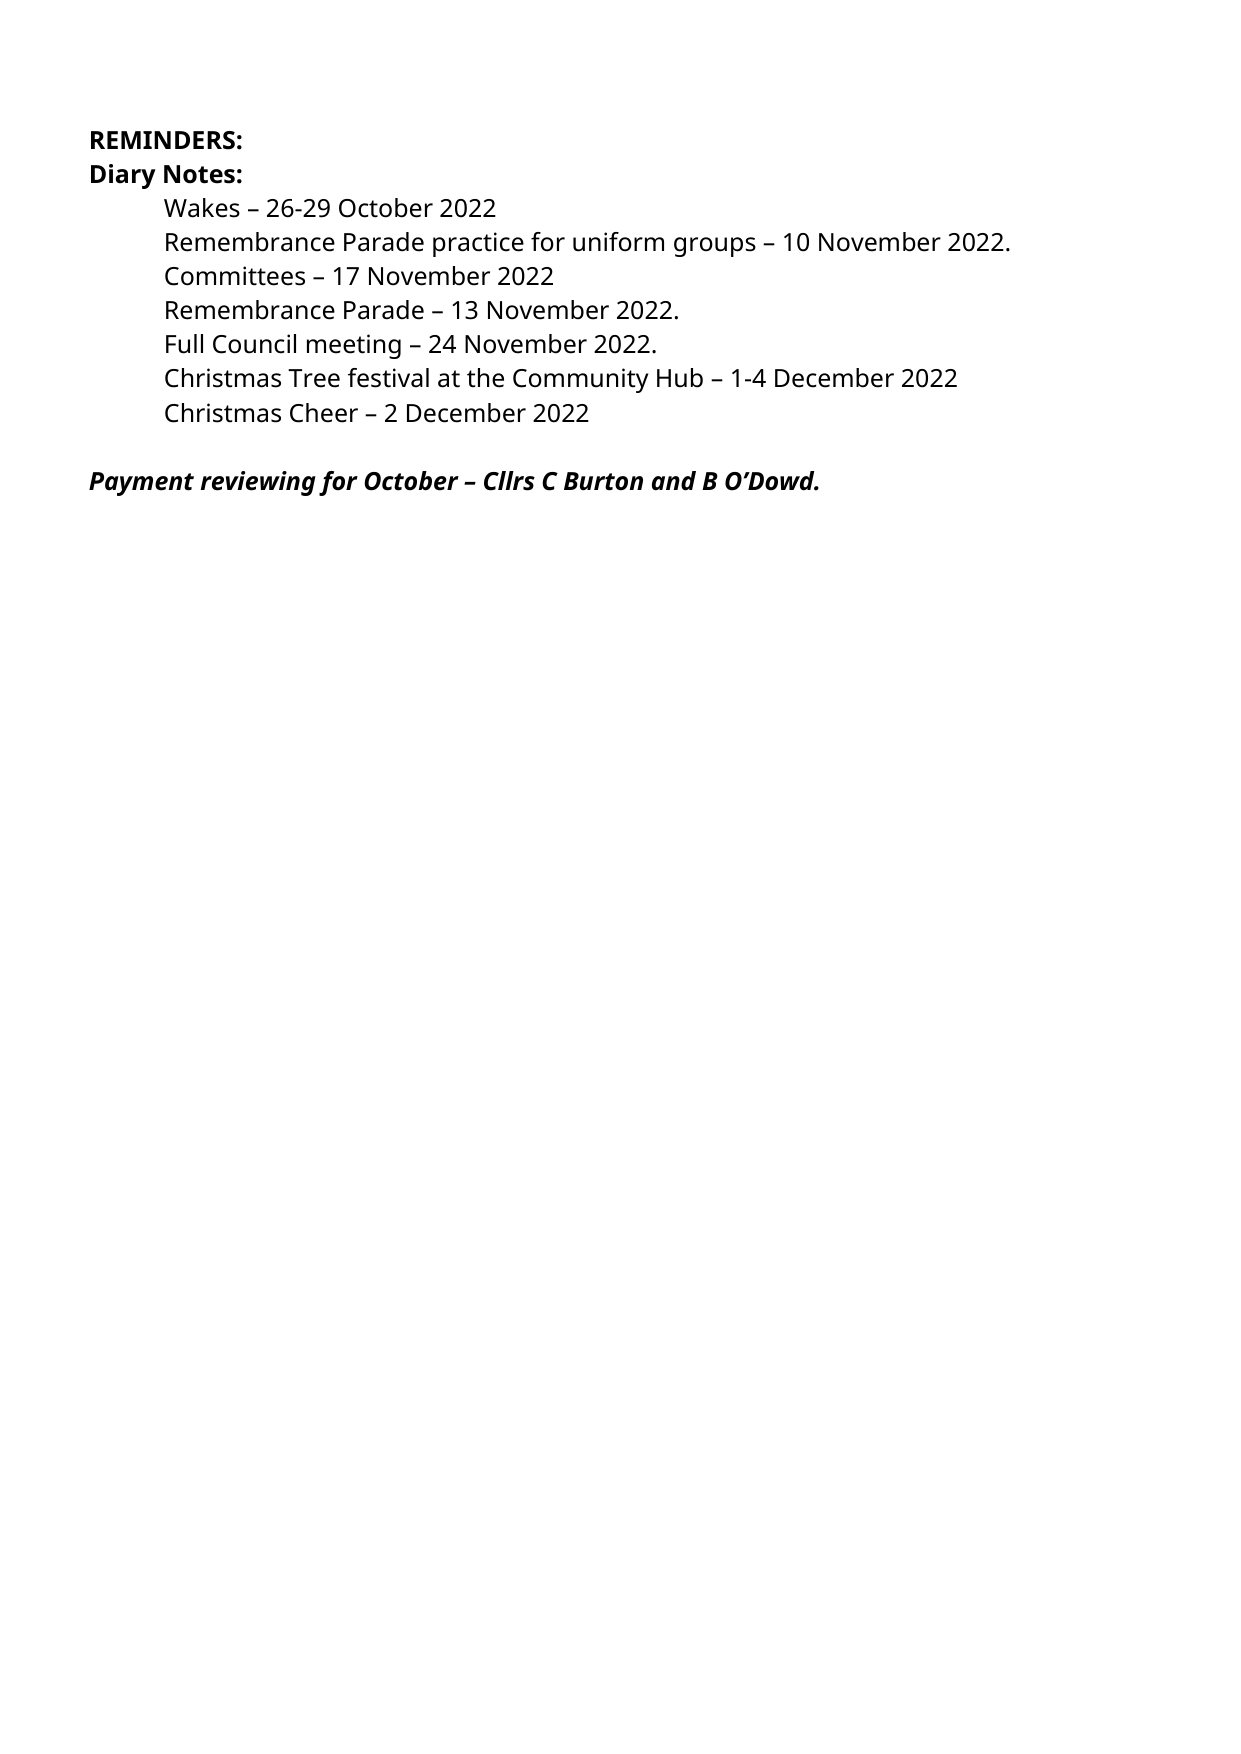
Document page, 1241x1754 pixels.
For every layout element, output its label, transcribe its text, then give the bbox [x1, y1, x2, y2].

text Full Council meeting – 24 November 2022. [89, 327, 1152, 361]
text Christmas Cheer – 2 December 2022 [89, 395, 1152, 429]
text Committees – 17 November 2022 [89, 259, 1152, 293]
text REMINDERS: [89, 123, 1152, 157]
text Christmas Tree festival at the Community Hub – 1-4 December 2022 [89, 361, 1152, 395]
text Diary Notes: [89, 157, 1152, 191]
text Remembrance Parade – 13 November 2022. [89, 293, 1152, 327]
text Wakes – 26-29 October 2022 [89, 191, 1152, 225]
text Remembrance Parade practice for uniform groups – 10 November 2022. [89, 225, 1152, 259]
text Payment reviewing for October – Cllrs C Burton and B O’Dowd. [89, 463, 1152, 497]
